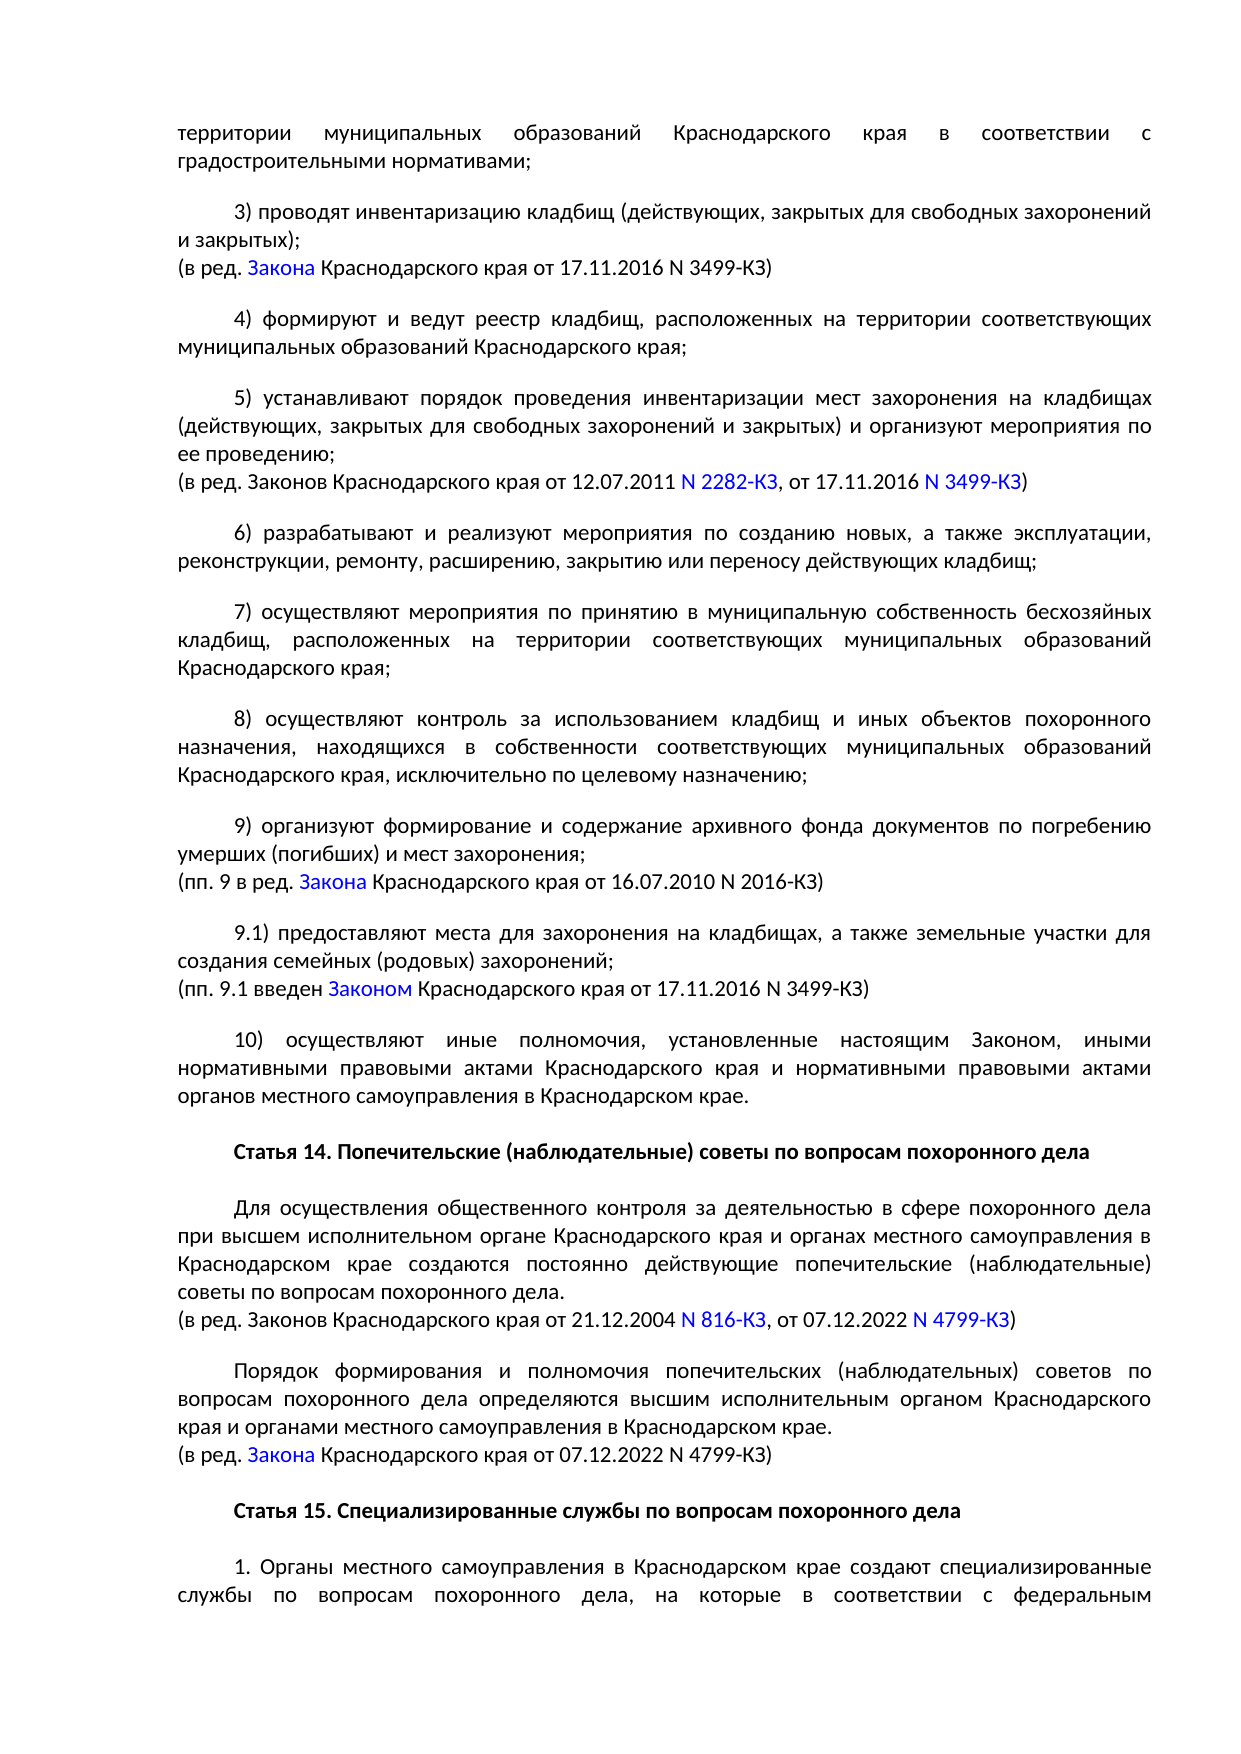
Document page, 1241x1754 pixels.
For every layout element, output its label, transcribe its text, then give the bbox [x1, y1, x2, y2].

text 9) организуют формирование и содержание архивного фонда документов по погребению умерших (погибших) и мест захоронения; [177, 811, 1152, 867]
title Статья 14. Попечительские (наблюдательные) советы по вопросам похоронного дела [177, 1137, 1152, 1165]
text 9.1) предоставляют места для захоронения на кладбищах, а также земельные участки для создания семейных (родовых) захоронений; [177, 918, 1152, 974]
text Порядок формирования и полномочия попечительских (наблюдательных) советов по вопросам похоронного дела определяются высшим исполнительным органом Краснодарского края и органами местного самоуправления в Краснодарском крае. [177, 1356, 1152, 1440]
text 7) осуществляют мероприятия по принятию в муниципальную собственность бесхозяйных кладбищ, расположенных на территории соответствующих муниципальных образований Краснодарского края; [177, 597, 1152, 681]
text 3) проводят инвентаризацию кладбищ (действующих, закрытых для свободных захоронений и закрытых); [177, 197, 1152, 253]
text (в ред. Закона Краснодарского края от 07.12.2022 N 4799-КЗ) [177, 1440, 1152, 1468]
text (пп. 9.1 введен Законом Краснодарского края от 17.11.2016 N 3499-КЗ) [177, 974, 1152, 1002]
text Для осуществления общественного контроля за деятельностью в сфере похоронного дела при высшем исполнительном органе Краснодарского края и органах местного самоуправления в Краснодарском крае создаются постоянно действующие попечительские (наблюдательные) советы по вопросам похоронного дела. [177, 1193, 1152, 1305]
text (в ред. Законов Краснодарского края от 21.12.2004 N 816-КЗ, от 07.12.2022 N 4799-КЗ) [177, 1305, 1152, 1333]
text (пп. 9 в ред. Закона Краснодарского края от 16.07.2010 N 2016-КЗ) [177, 867, 1152, 895]
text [177, 1552, 1152, 1608]
text (в ред. Закона Краснодарского края от 17.11.2016 N 3499-КЗ) [177, 253, 1152, 281]
text 10) осуществляют иные полномочия, установленные настоящим Законом, иными нормативными правовыми актами Краснодарского края и нормативными правовыми актами органов местного самоуправления в Краснодарском крае. [177, 1025, 1152, 1109]
text 6) разрабатывают и реализуют мероприятия по созданию новых, а также эксплуатации, реконструкции, ремонту, расширению, закрытию или переносу действующих кладбищ; [177, 518, 1152, 574]
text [177, 118, 1152, 174]
text 5) устанавливают порядок проведения инвентаризации мест захоронения на кладбищах (действующих, закрытых для свободных захоронений и закрытых) и организуют мероприятия по ее проведению; [177, 383, 1152, 467]
text 8) осуществляют контроль за использованием кладбищ и иных объектов похоронного назначения, находящихся в собственности соответствующих муниципальных образований Краснодарского края, исключительно по целевому назначению; [177, 704, 1152, 788]
title Статья 15. Специализированные службы по вопросам похоронного дела [177, 1496, 1152, 1524]
text (в ред. Законов Краснодарского края от 12.07.2011 N 2282-КЗ, от 17.11.2016 N 3499-КЗ) [177, 467, 1152, 495]
text 4) формируют и ведут реестр кладбищ, расположенных на территории соответствующих муниципальных образований Краснодарского края; [177, 304, 1152, 360]
